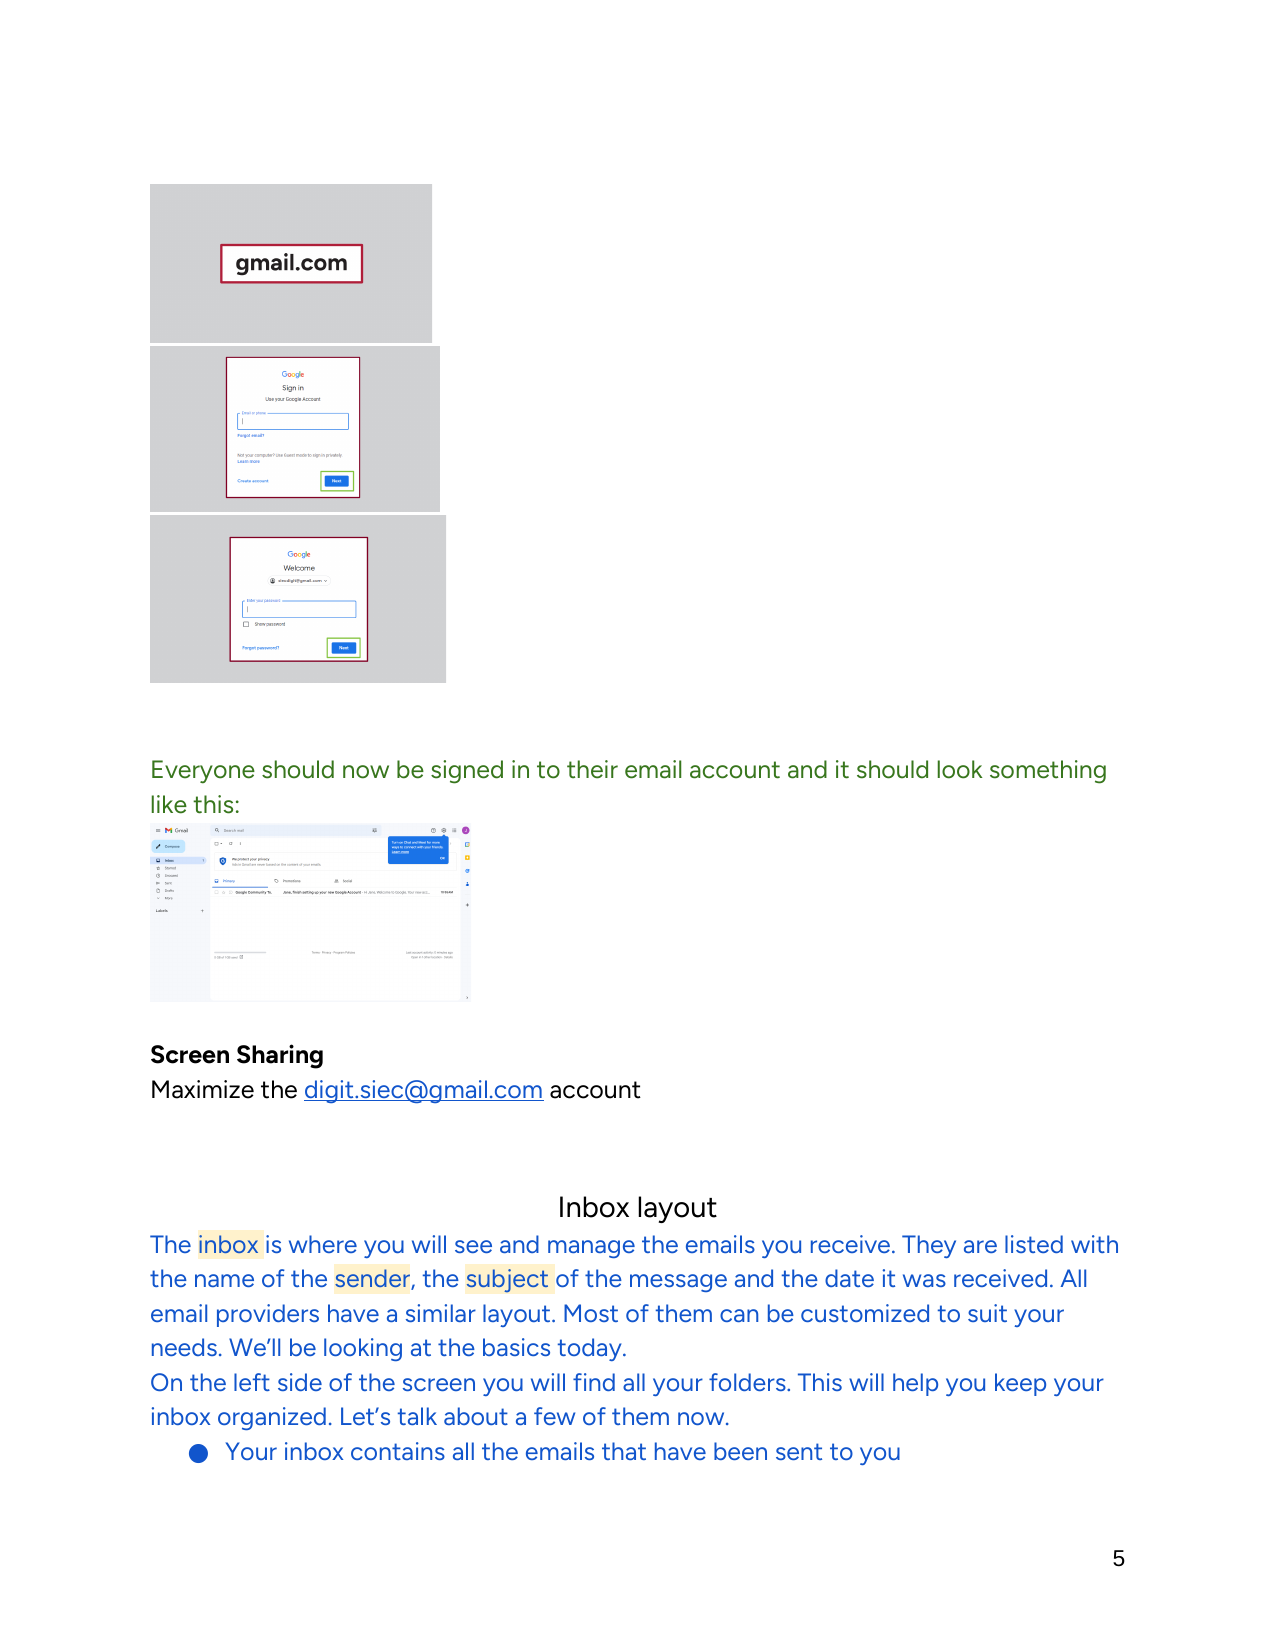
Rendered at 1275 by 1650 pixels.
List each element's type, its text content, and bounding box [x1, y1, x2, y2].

text Screen Sharing [150, 1040, 1125, 1070]
picture [150, 184, 433, 343]
text Inbox layout [150, 1189, 1125, 1224]
picture [150, 823, 472, 1002]
list Your inbox contains all the emails that have been sent to you [187, 1436, 1125, 1466]
text The inbox is where you will see and manage the emails you receive. They are listed with the name of the sender, the subject of the message and the date it was received. All email providers have a similar layout. Most of them can be customized to suit your needs. We’ll be looking at the basics today. [150, 1229, 1125, 1363]
text Maximize the digit.siec@gmail.com account [150, 1074, 1125, 1104]
text On the left side of the screen you will find all your folders. This will help you keep your inbox organized. Let’s talk about a few of them now. [150, 1367, 1125, 1432]
picture [150, 346, 440, 512]
text Everyone should now be signed in to their email account and it should look something like this: [150, 755, 1125, 819]
picture [150, 515, 447, 683]
